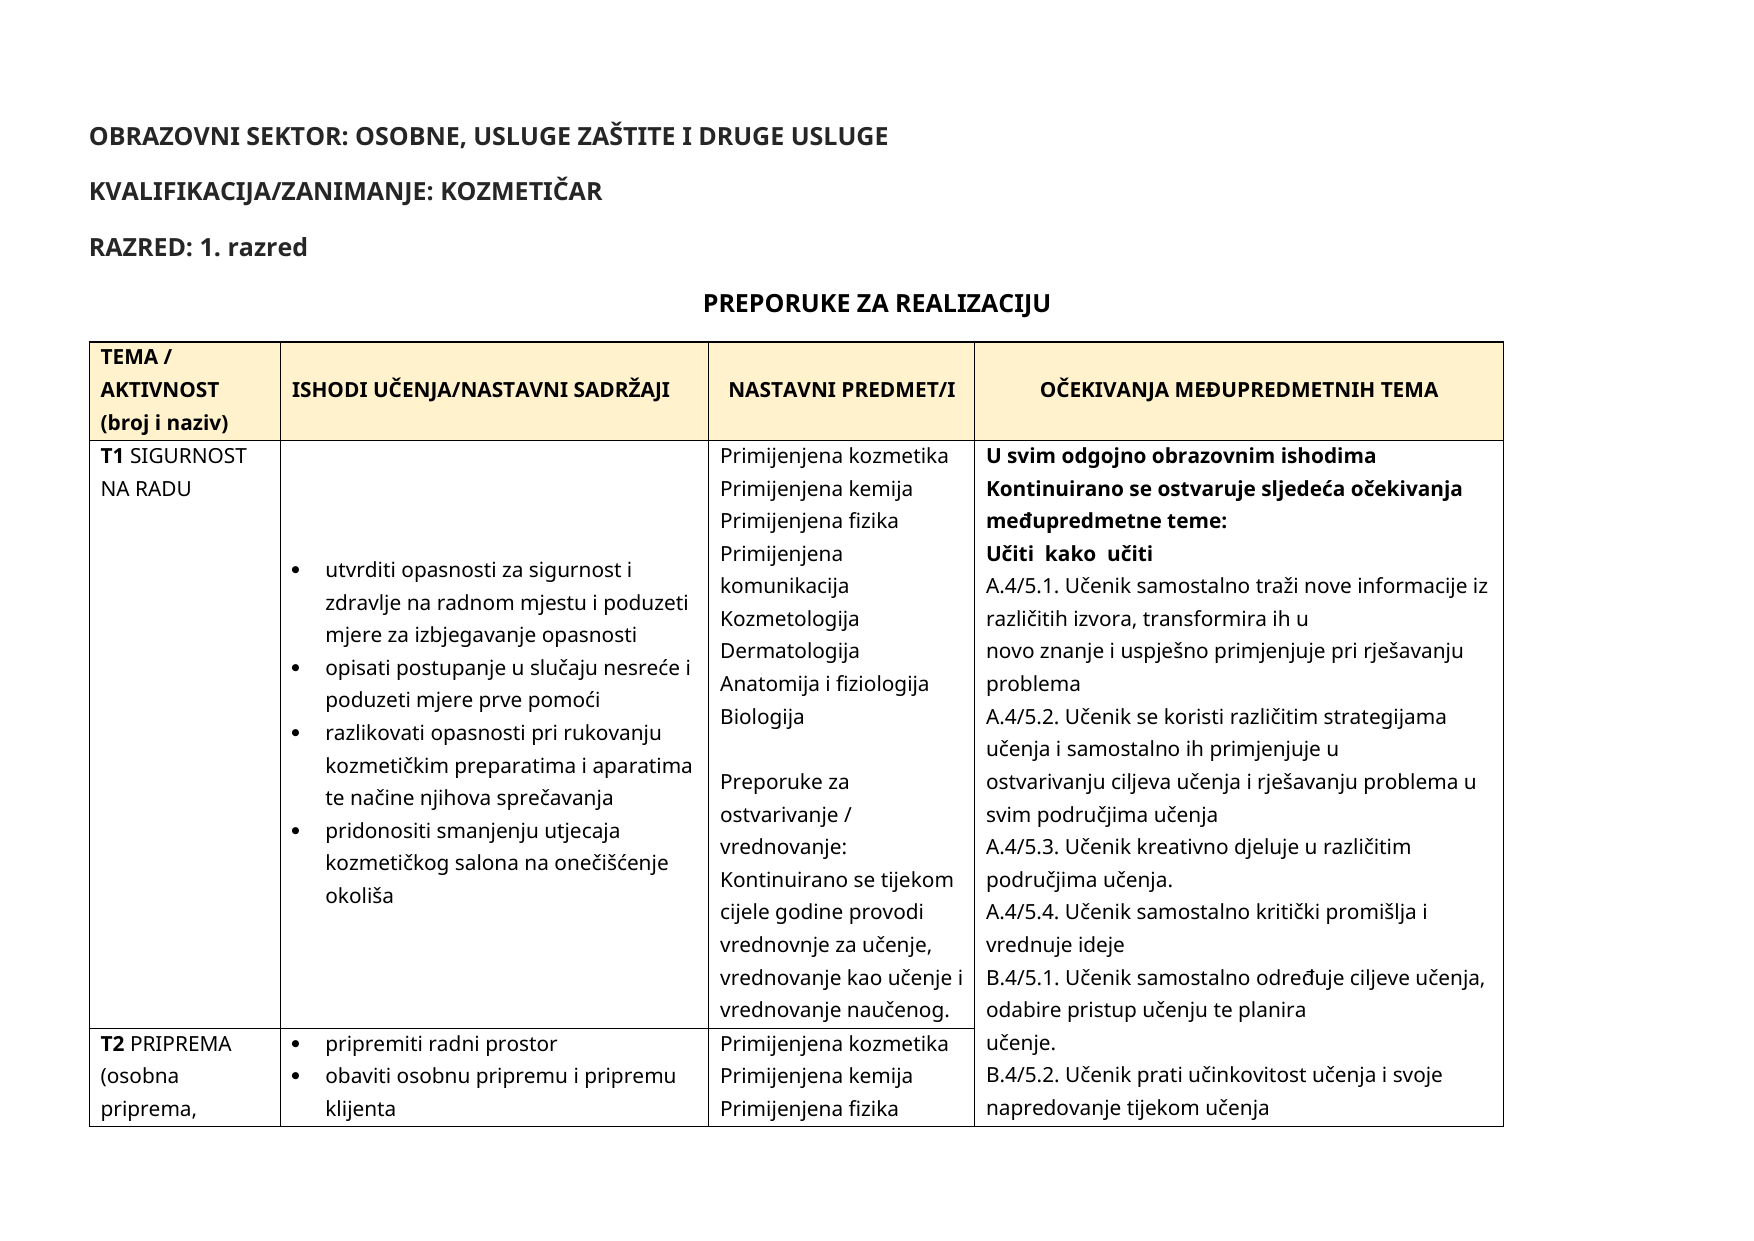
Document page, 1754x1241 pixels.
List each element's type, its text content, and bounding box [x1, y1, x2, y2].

table_header NASTAVNI PREDMET/I [709, 343, 974, 440]
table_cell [90, 1029, 280, 1126]
table_cell T1 SIGURNOST NA RADU [90, 441, 280, 1028]
text RAZRED: 1. razred [89, 230, 1665, 264]
text OBRAZOVNI SEKTOR: OSOBNE, USLUGE ZAŠTITE I DRUGE USLUGE [89, 118, 1665, 152]
text PREPORUKE ZA REALIZACIJU [89, 286, 1665, 320]
table_cell Primijenjena kozmetika Primijenjena kemija Primijenjena fizika Primijenjena komunikacija Kozmetologija Dermatologija Anatomija i fiziologija Biologija Preporuke za ostvarivanje / vrednovanje: Kontinuirano se tijekom cijele godine provodi vrednovnje za učenje, vrednovanje kao učenje i vrednovanje naučenog. [709, 441, 974, 1028]
table_cell utvrditi opasnosti za sigurnost i zdravlje na radnom mjestu i poduzeti mjere za izbjegavanje opasnosti opisati postupanje u slučaju nesreće i poduzeti mjere prve pomoći razlikovati opasnosti pri rukovanju kozmetičkim preparatima i aparatima te načine njihova sprečavanja pridonositi smanjenju utjecaja kozmetičkog salona na onečišćenje okoliša [281, 441, 708, 1028]
table_header TEMA / AKTIVNOST (broj i naziv) [90, 343, 280, 440]
table_header OČEKIVANJA MEĐUPREDMETNIH TEMA [975, 343, 1503, 440]
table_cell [281, 1029, 708, 1126]
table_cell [709, 1029, 974, 1126]
text KVALIFIKACIJA/ZANIMANJE: KOZMETIČAR [89, 174, 1665, 208]
table_header ISHODI UČENJA/NASTAVNI SADRŽAJI [281, 343, 708, 440]
